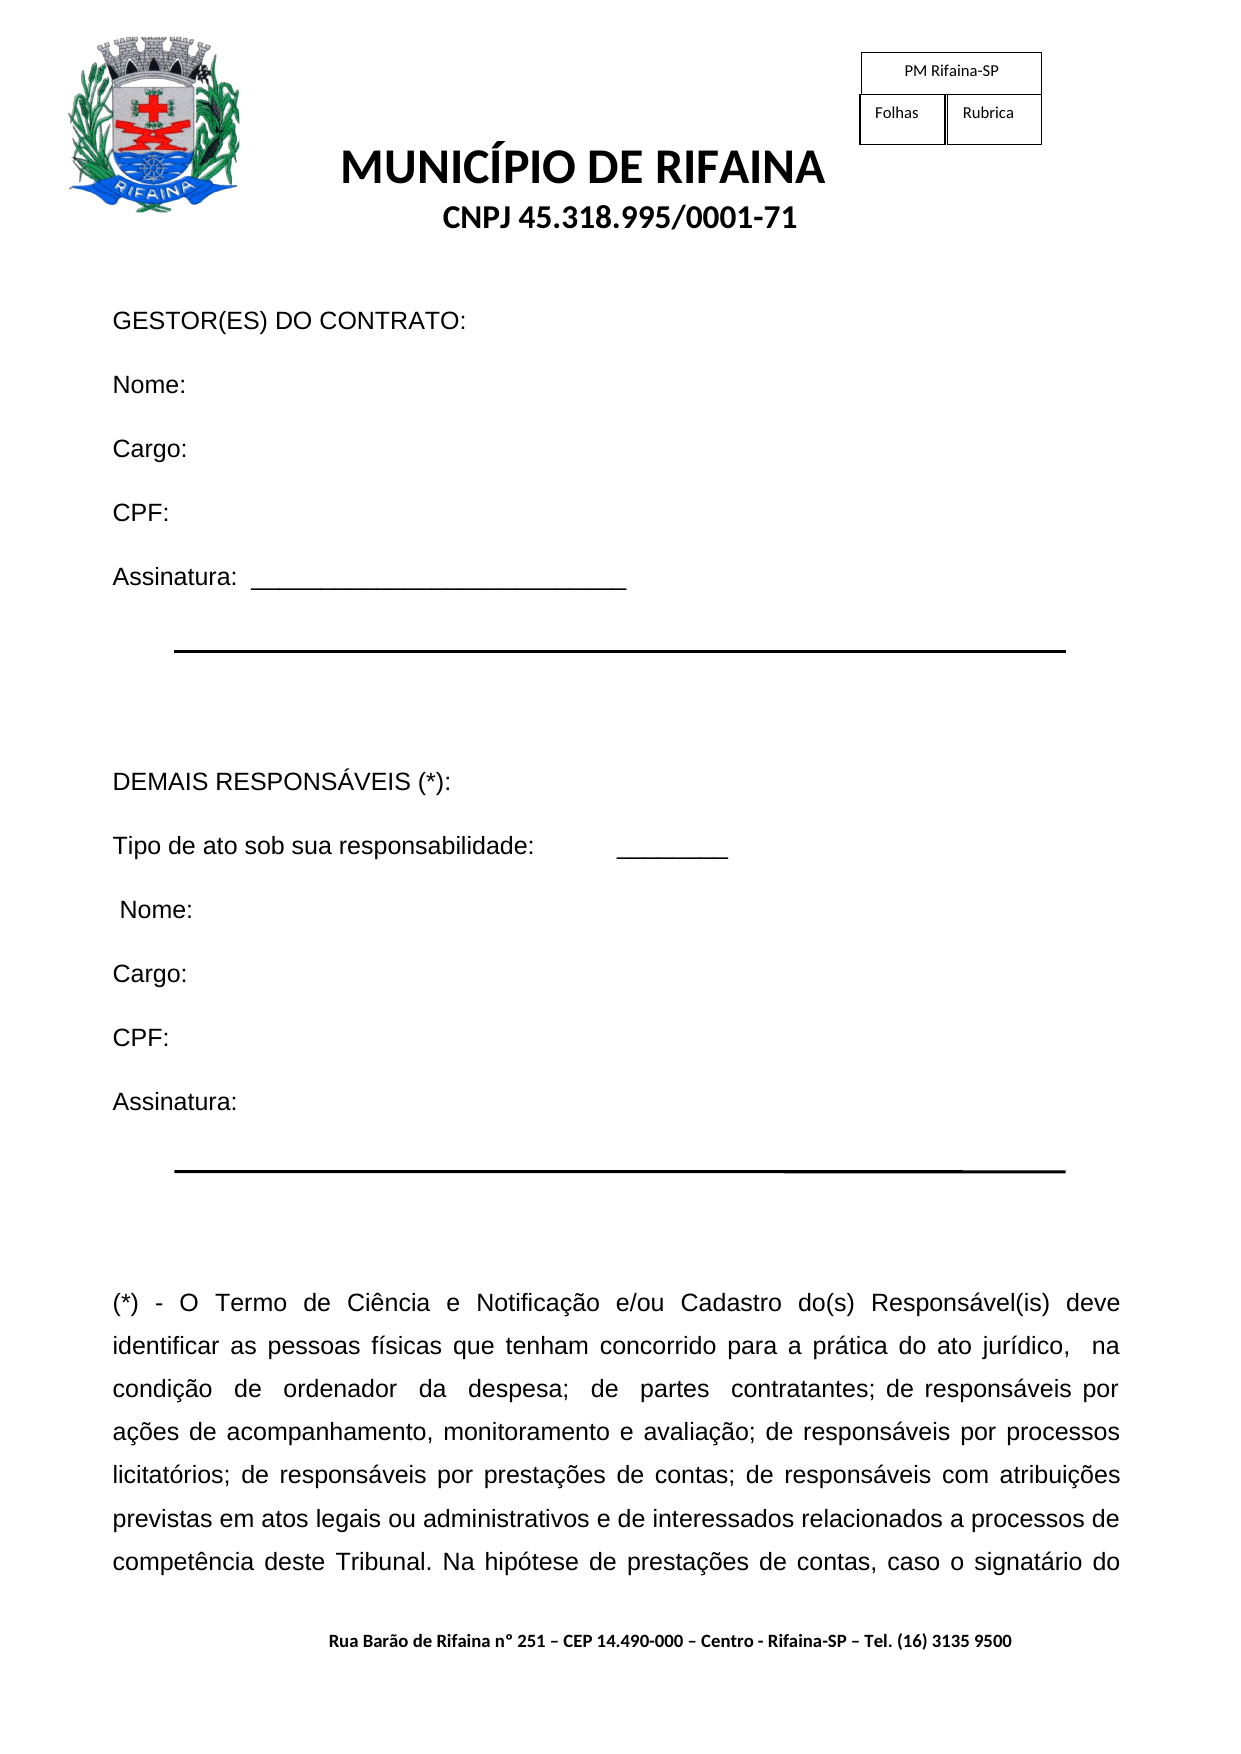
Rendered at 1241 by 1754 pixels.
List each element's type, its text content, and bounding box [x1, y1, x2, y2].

text Nome: [112, 895, 1122, 924]
picture [67, 34, 240, 213]
text GESTOR(ES) DO CONTRATO: [112, 306, 1122, 335]
text Cargo: [112, 959, 1122, 988]
text Cargo: [112, 434, 1122, 463]
text CPF: [112, 498, 1122, 527]
text DEMAIS RESPONSÁVEIS (*): [112, 767, 1122, 796]
text Tipo de ato sob sua responsabilidade: ________ [112, 831, 1122, 860]
text Assinatura: [112, 1087, 1122, 1116]
text Nome: [112, 370, 1122, 399]
text CPF: [112, 1023, 1122, 1052]
text Assinatura: ___________________________ [112, 562, 1122, 591]
